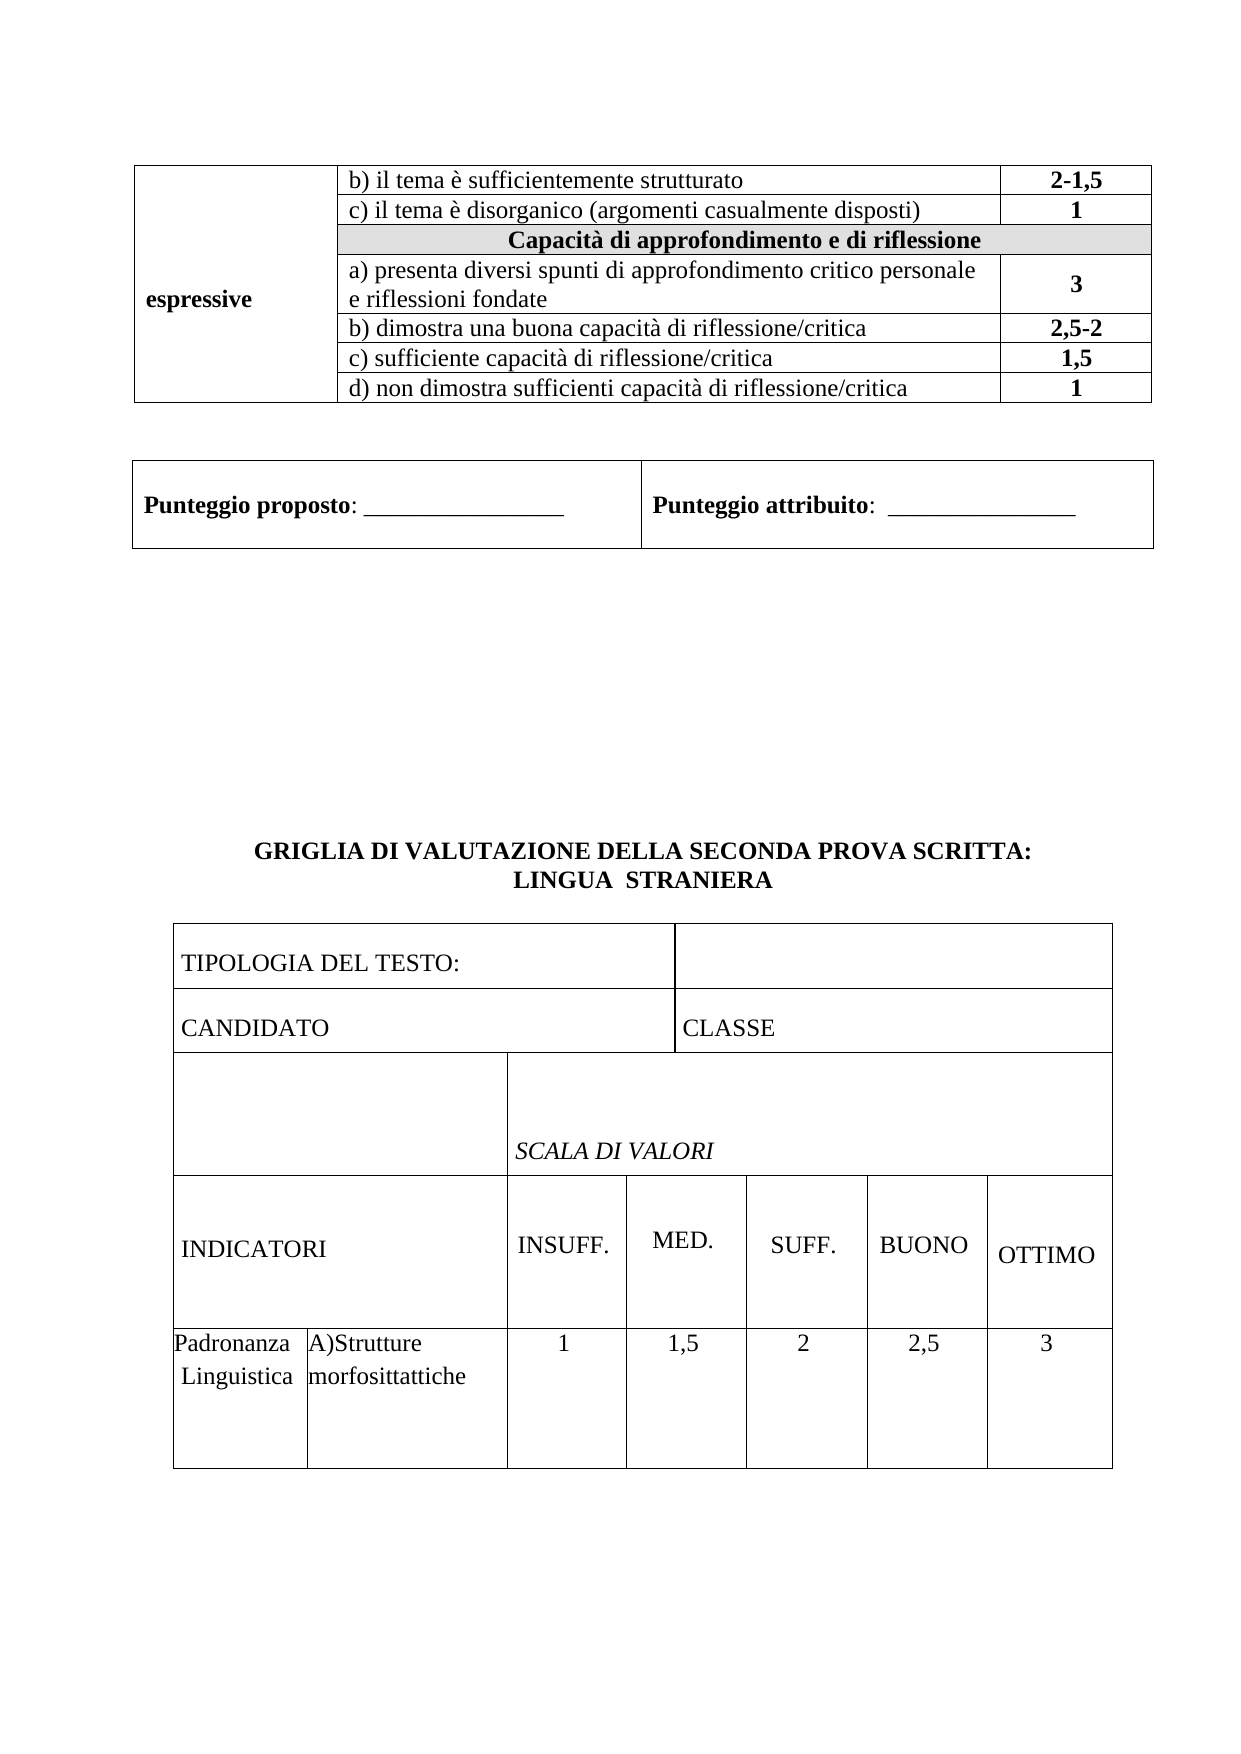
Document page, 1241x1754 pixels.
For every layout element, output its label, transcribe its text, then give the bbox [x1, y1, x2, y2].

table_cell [174, 1329, 307, 1468]
table_cell 2 [747, 1329, 867, 1468]
table_cell 1,5 [1001, 343, 1151, 372]
table_cell 2,5 [868, 1329, 987, 1468]
table_header Punteggio proposto: ________________ [133, 461, 641, 548]
table_cell d) non dimostra sufficienti capacità di riflessione/critica [338, 373, 1000, 402]
table_cell A)Strutture morfosittattiche [308, 1329, 507, 1468]
table_cell c) il tema è disorganico (argomenti casualmente disposti) [338, 195, 1000, 224]
table_cell b) il tema è sufficientemente strutturato [338, 166, 1000, 194]
table_cell c) sufficiente capacità di riflessione/critica [338, 343, 1000, 372]
table_cell OTTIMO [988, 1176, 1112, 1327]
table_cell CANDIDATO [174, 989, 674, 1052]
table_cell 1 [508, 1329, 626, 1468]
table_cell 1 [1001, 195, 1151, 224]
table_cell 2-1,5 [1001, 166, 1151, 194]
table_cell a) presenta diversi spunti di approfondimento critico personale e riflessioni fondate [338, 255, 1000, 312]
table_cell 3 [1001, 255, 1151, 312]
table_cell INSUFF. [508, 1176, 626, 1327]
table_header TIPOLOGIA DEL TESTO: [174, 924, 674, 987]
table_cell 2,5-2 [1001, 314, 1151, 342]
table_cell CLASSE [676, 989, 1112, 1052]
table_cell 1,5 [627, 1329, 746, 1468]
table_cell BUONO [868, 1176, 987, 1327]
table_cell SUFF. [747, 1176, 867, 1327]
table_cell b) dimostra una buona capacità di riflessione/critica [338, 314, 1000, 342]
table_cell 1 [1001, 373, 1151, 402]
table_cell INDICATORI [174, 1176, 507, 1327]
table_cell [174, 1053, 507, 1175]
text LINGUA STRANIERA [89, 865, 1196, 894]
table_cell Capacità di approfondimento e di riflessione [338, 225, 1151, 254]
table_cell 3 [988, 1329, 1112, 1468]
text GRIGLIA DI VALUTAZIONE DELLA SECONDA PROVA SCRITTA: [89, 836, 1196, 865]
table_cell MED. [627, 1176, 746, 1327]
table_cell SCALA DI VALORI [508, 1053, 1112, 1175]
table_header [676, 924, 1112, 987]
table_header Punteggio attribuito: _______________ [642, 461, 1153, 548]
